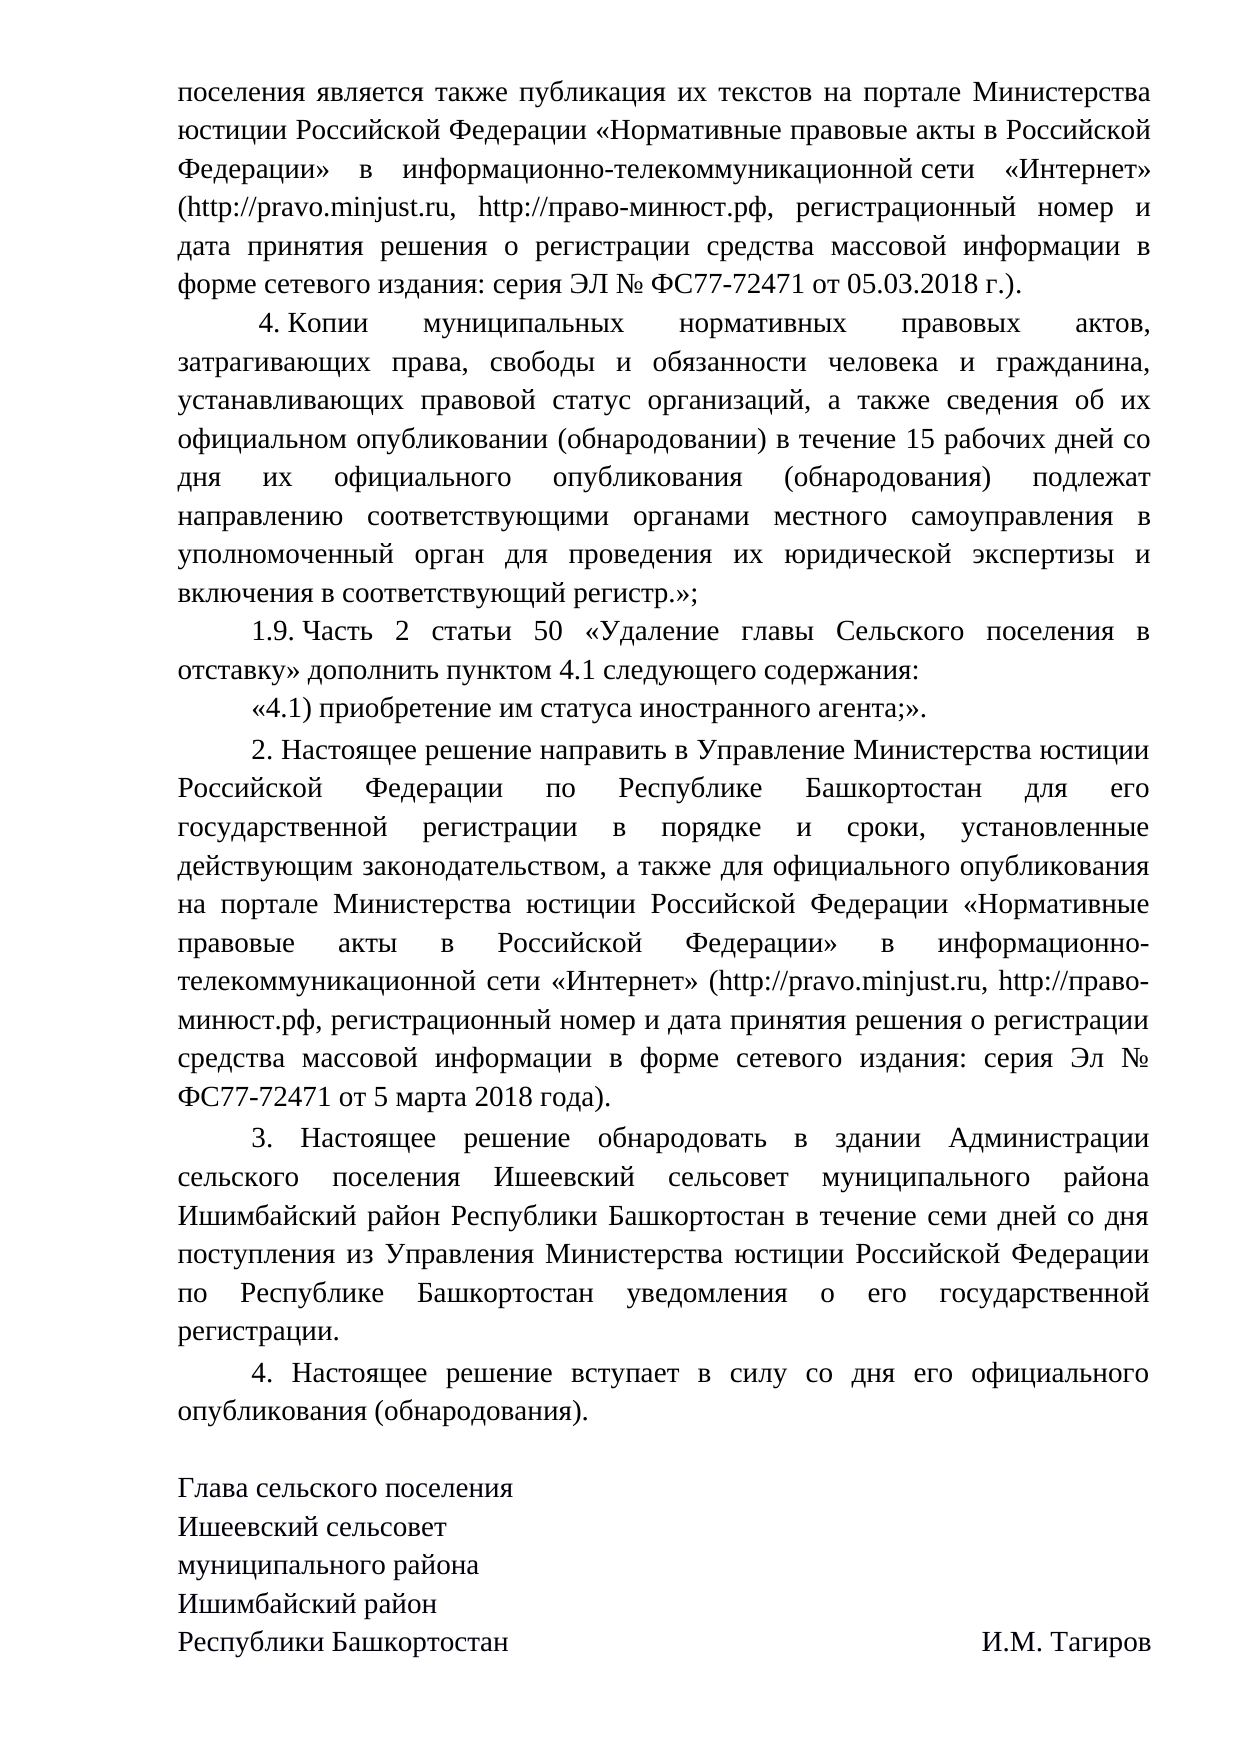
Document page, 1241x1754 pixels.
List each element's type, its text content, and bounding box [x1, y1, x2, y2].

text «4.1) приобретение им статуса иностранного агента;». [177, 691, 1152, 724]
text Республики Башкортостан И.М. Тагиров [177, 1624, 1152, 1658]
text 4. Настоящее решение вступает в силу со дня его официального опубликования (обнародования). [177, 1355, 1150, 1427]
text 4. Копии муниципальных нормативных правовых актов, затрагивающих права, свободы и обязанности человека и гражданина, устанавливающих правовой статус организаций, а также сведения об их официальном опубликовании (обнародовании) в течение 15 рабочих дней со дня их официального опубликования (обнародования) подлежат направлению соответствующими органами местного самоуправления в уполномоченный орган для проведения их юридической экспертизы и включения в соответствующий регистр.»; [177, 305, 1152, 608]
text 1.9. Часть 2 статьи 50 «Удаление главы Сельского поселения в отставку» дополнить пунктом 4.1 следующего содержания: [177, 613, 1152, 686]
text 2. Настоящее решение направить в Управление Министерства юстиции Российской Федерации по Республике Башкортостан для его государственной регистрации в порядке и сроки, установленные действующим законодательством, а также для официального опубликования на портале Министерства юстиции Российской Федерации «Нормативные правовые акты в Российской Федерации» в информационно-телекоммуникационной сети «Интернет» (http://pravo.minjust.ru, http://право-минюст.рф, регистрационный номер и дата принятия решения о регистрации средства массовой информации в форме сетевого издания: серия Эл № ФС77-72471 от 5 марта 2018 года). [177, 732, 1150, 1112]
text муниципального района [177, 1547, 1152, 1581]
text Ишеевский сельсовет [177, 1509, 1152, 1542]
text 3. Настоящее решение обнародовать в здании Администрации сельского поселения Ишеевский сельсовет муниципального района Ишимбайский район Республики Башкортостан в течение семи дней со дня поступления из Управления Министерства юстиции Российской Федерации по Республике Башкортостан уведомления о его государственной регистрации. [177, 1121, 1150, 1347]
text Глава сельского поселения [177, 1470, 1152, 1504]
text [177, 74, 1152, 300]
text Ишимбайский район [177, 1586, 1152, 1619]
